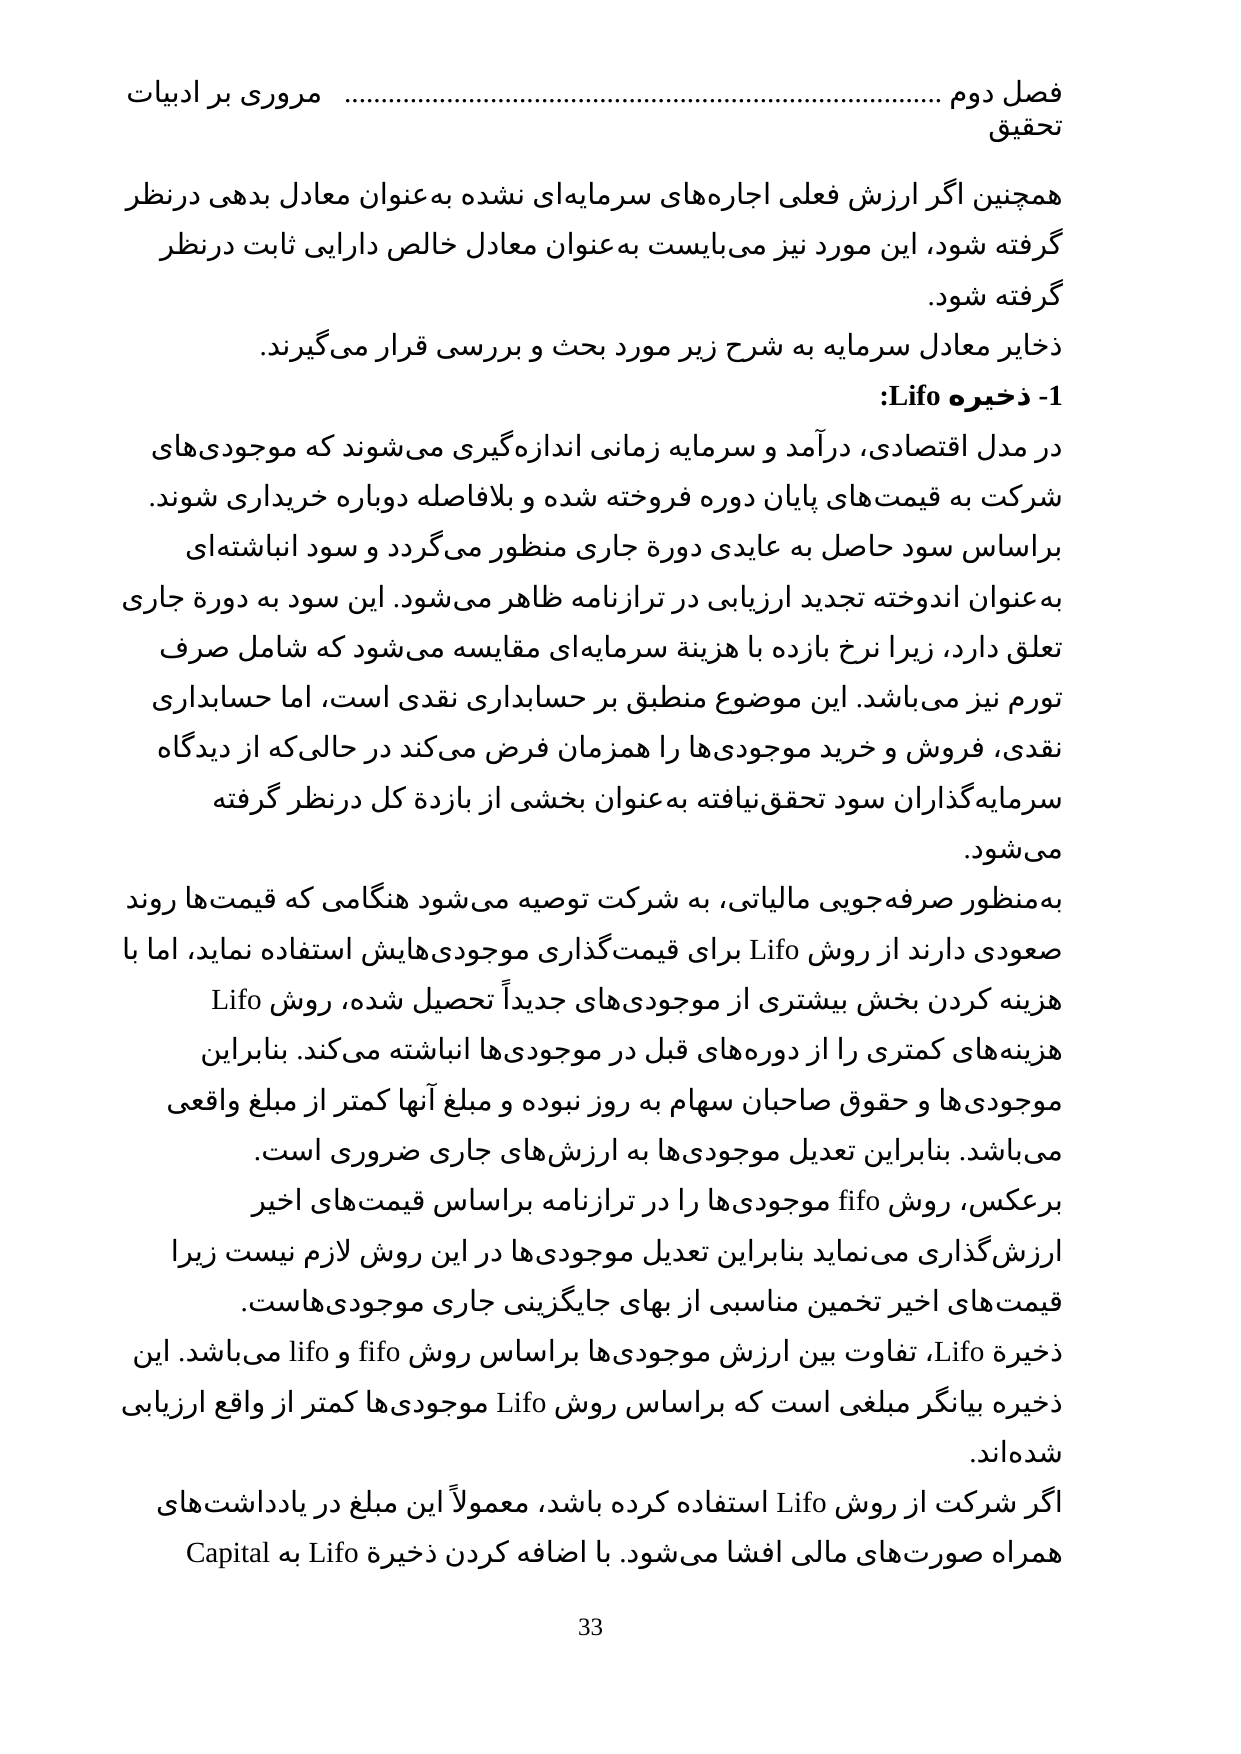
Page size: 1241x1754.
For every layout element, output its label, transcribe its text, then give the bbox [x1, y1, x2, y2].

text ذخایر معادل سرمایه به شرح زیر مورد بحث و بررسی قرار می‌گیرند. [118, 328, 1063, 362]
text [118, 1485, 1063, 1569]
text به‌منظور صرفه‌جویی مالیاتی، به شرکت توصیه می‌شود هنگامی که قیمت‌ها روند صعودی دارند از روش Lifo برای قیمت‌گذاری موجودی‌هایش استفاده نماید، اما با هزینه کردن بخش بیشتری از موجودی‌های جدیداً تحصیل شده، روش Lifo هزینه‌های کمتری را از دوره‌های قبل در موجودی‌ها انباشته می‌کند. بنابراین موجودی‌ها و حقوق صاحبان سهام به روز نبوده و مبلغ آنها کمتر از مبلغ واقعی می‌باشد. بنابراین تعدیل موجودی‌ها به ارزش‌های جاری ضروری است. [118, 882, 1063, 1167]
text در مدل اقتصادی، درآمد و سرمایه زمانی اندازه‌گیری می‌شوند که موجودی‌های شرکت به قیمت‌های پایان دوره فروخته شده و بلافاصله دوباره خریداری شوند. براساس سود حاصل به عایدی دورة جاری منظور می‌گردد و سود انباشته‌ای به‌عنوان اندوخته تجدید ارزیابی در ترازنامه ظاهر می‌شود. این سود به‌ دورة جاری تعلق دارد، زیرا نرخ بازده با هزینة سرمایه‌ای مقایسه می‌شود که شامل صرف تورم نیز می‌باشد. این موضوع منطبق بر حسابداری نقدی است، اما حسابداری نقدی،‌ فروش و خرید موجودی‌ها را همزمان فرض می‌کند در حالی‌که از دیدگاه سرمایه‌گذاران سود تحقق‌نیافته به‌عنوان بخشی از بازدة کل درنظر گرفته می‌شود. [118, 429, 1063, 865]
text ذخیرة Lifo، تفاوت بین ارزش موجودی‌ها براساس روش fifo و lifo می‌باشد. این ذخیره بیانگر مبلغی است که براساس روش Lifo موجودی‌‌ها کمتر از واقع ارزیابی شده‌اند. [118, 1334, 1063, 1468]
text برعکس، روش fifo موجودی‌ها را در ترازنامه براساس قیمت‌های اخیر ارزش‌گذاری می‌نماید بنابراین تعدیل موجودی‌ها در این روش لازم نیست زیرا قیمت‌های اخیر تخمین مناسبی از بهای جایگزینی جاری موجودی‌هاست. [118, 1183, 1063, 1318]
text 1- ذخیره Lifo: [118, 378, 1063, 412]
text همچنین اگر ارزش فعلی اجاره‌های سرمایه‌ای نشده به‌عنوان معادل بدهی درنظر گرفته شود، این مورد نیز می‌بایست به‌عنوان معادل خالص دارایی ثابت درنظر گرفته شود. [118, 177, 1063, 311]
